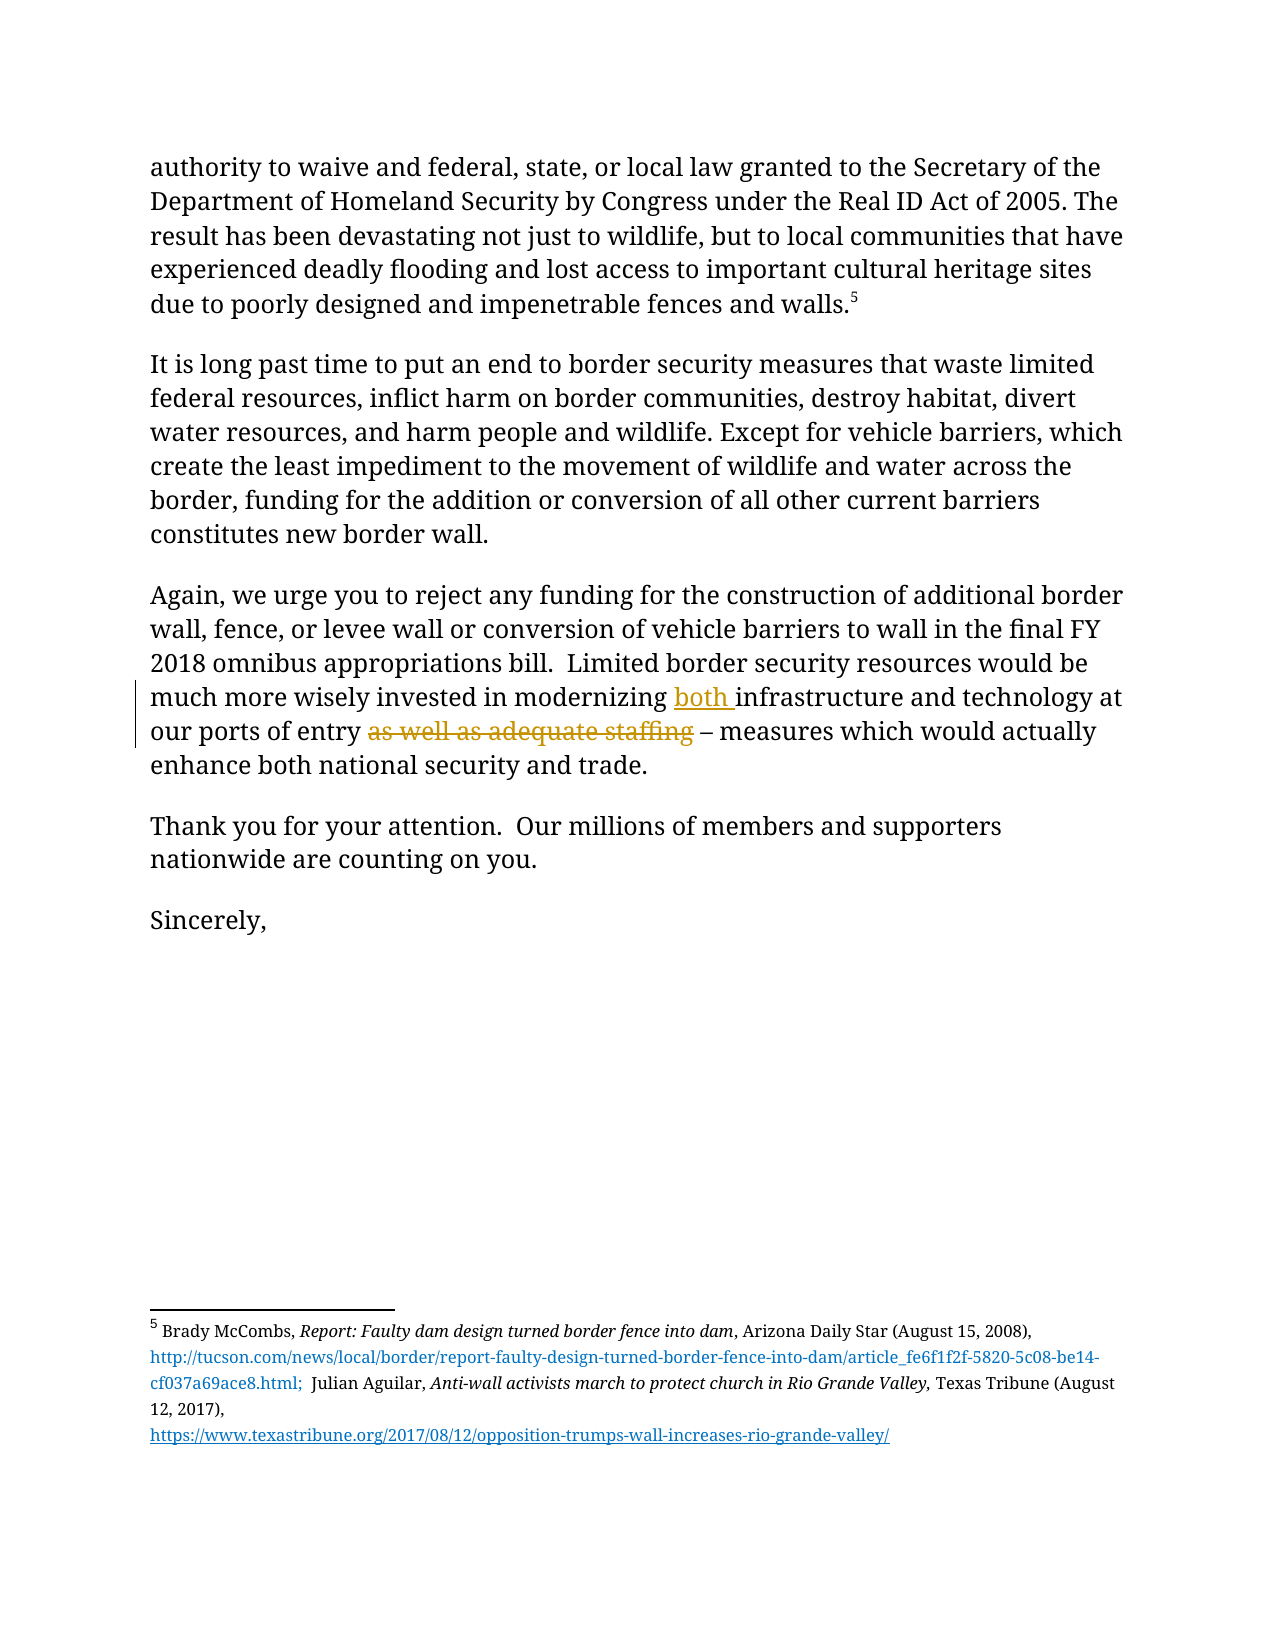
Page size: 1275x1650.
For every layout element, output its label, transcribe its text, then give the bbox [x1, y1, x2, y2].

text It is long past time to put an end to border security measures that waste limited federal resources, inflict harm on border communities, destroy habitat, divert water resources, and harm people and wildlife. Except for vehicle barriers, which create the least impediment to the movement of wildlife and water across the border, funding for the addition or conversion of all other current barriers constitutes new border wall. [150, 347, 1125, 551]
text Sincerely, [150, 903, 1125, 937]
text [150, 150, 1125, 320]
text Again, we urge you to reject any funding for the construction of additional border wall, fence, or levee wall or conversion of vehicle barriers to wall in the final FY 2018 omnibus appropriations bill. Limited border security resources would be much more wisely invested in modernizing infrastructure and technology at our ports of entry – measures which would actually enhance both national security and trade. [150, 577, 1125, 782]
text Thank you for your attention. Our millions of members and supporters nationwide are counting on you. [150, 808, 1125, 876]
